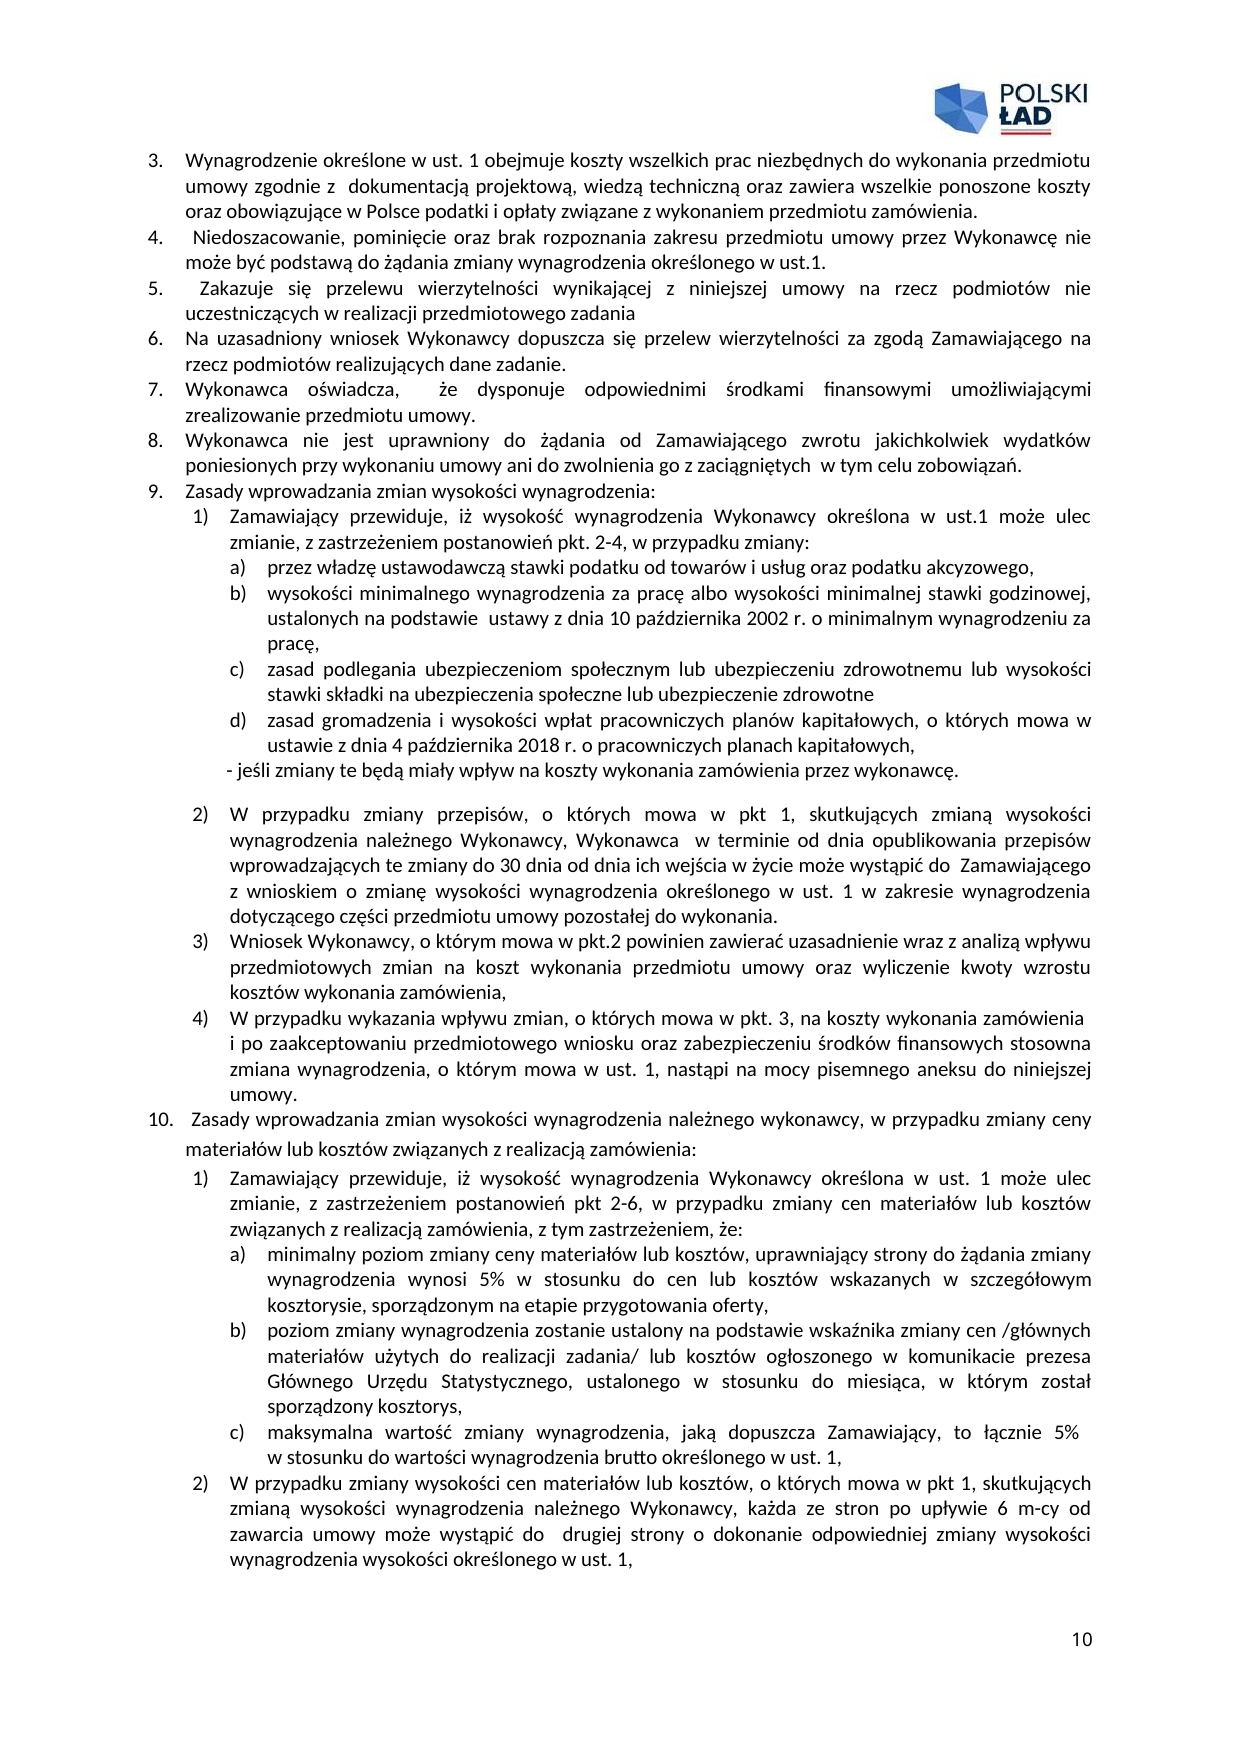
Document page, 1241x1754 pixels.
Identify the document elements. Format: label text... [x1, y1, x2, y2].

list maksymalna wartość zmiany wynagrodzenia, jaką dopuszcza Zamawiający, to łącznie 5% w stosunku do wartości wynagrodzenia brutto określonego w ust. 1, [229, 1419, 1093, 1470]
list Zamawiający przewiduje, iż wysokość wynagrodzenia Wykonawcy określona w ust.1 może ulec zmianie, z zastrzeżeniem postanowień pkt. 2-4, w przypadku zmiany: [192, 503, 1093, 554]
list Zasady wprowadzania zmian wysokości wynagrodzenia należnego wykonawcy, w przypadku zmiany ceny materiałów lub kosztów związanych z realizacją zamówienia: [148, 1107, 1093, 1161]
text - jeśli zmiany te będą miały wpływ na koszty wykonania zamówienia przez wykonawcę. [148, 758, 1093, 783]
list W przypadku wykazania wpływu zmian, o których mowa w pkt. 3, na koszty wykonania zamówienia i po zaakceptowaniu przedmiotowego wniosku oraz zabezpieczeniu środków finansowych stosowna zmiana wynagrodzenia, o którym mowa w ust. 1, nastąpi na mocy pisemnego aneksu do niniejszej umowy. [192, 1005, 1093, 1107]
list poziom zmiany wynagrodzenia zostanie ustalony na podstawie wskaźnika zmiany cen /głównych materiałów użytych do realizacji zadania/ lub kosztów ogłoszonego w komunikacie prezesa Głównego Urzędu Statystycznego, ustalonego w stosunku do miesiąca, w którym został sporządzony kosztorys, [229, 1317, 1093, 1419]
list Wniosek Wykonawcy, o którym mowa w pkt.2 powinien zawierać uzasadnienie wraz z analizą wpływu przedmiotowych zmian na koszt wykonania przedmiotu umowy oraz wyliczenie kwoty wzrostu kosztów wykonania zamówienia, [192, 929, 1093, 1005]
list Wykonawca oświadcza, że dysponuje odpowiednimi środkami finansowymi umożliwiającymi zrealizowanie przedmiotu umowy. [148, 376, 1093, 427]
list Zamawiający przewiduje, iż wysokość wynagrodzenia Wykonawcy określona w ust. 1 może ulec zmianie, z zastrzeżeniem postanowień pkt 2-6, w przypadku zmiany cen materiałów lub kosztów związanych z realizacją zamówienia, z tym zastrzeżeniem, że: [192, 1165, 1093, 1241]
list minimalny poziom zmiany ceny materiałów lub kosztów, uprawniający strony do żądania zmiany wynagrodzenia wynosi 5% w stosunku do cen lub kosztów wskazanych w szczegółowym kosztorysie, sporządzonym na etapie przygotowania oferty, [229, 1241, 1093, 1317]
list wysokości minimalnego wynagrodzenia za pracę albo wysokości minimalnej stawki godzinowej, ustalonych na podstawie ustawy z dnia 10 października 2002 r. o minimalnym wynagrodzeniu za pracę, [229, 580, 1093, 656]
list Wynagrodzenie określone w ust. 1 obejmuje koszty wszelkich prac niezbędnych do wykonania przedmiotu umowy zgodnie z dokumentacją projektową, wiedzą techniczną oraz zawiera wszelkie ponoszone koszty oraz obowiązujące w Polsce podatki i opłaty związane z wykonaniem przedmiotu zamówienia. [148, 148, 1093, 224]
list Zasady wprowadzania zmian wysokości wynagrodzenia: [148, 478, 1093, 503]
list przez władzę ustawodawczą stawki podatku od towarów i usług oraz podatku akcyzowego, [229, 554, 1093, 580]
list zasad gromadzenia i wysokości wpłat pracowniczych planów kapitałowych, o których mowa w ustawie z dnia 4 października 2018 r. o pracowniczych planach kapitałowych, [229, 707, 1093, 758]
list zasad podlegania ubezpieczeniom społecznym lub ubezpieczeniu zdrowotnemu lub wysokości stawki składki na ubezpieczenia społeczne lub ubezpieczenie zdrowotne [229, 656, 1093, 707]
list Wykonawca nie jest uprawniony do żądania od Zamawiającego zwrotu jakichkolwiek wydatków poniesionych przy wykonaniu umowy ani do zwolnienia go z zaciągniętych w tym celu zobowiązań. [148, 427, 1093, 478]
list Na uzasadniony wniosek Wykonawcy dopuszcza się przelew wierzytelności za zgodą Zamawiającego na rzecz podmiotów realizujących dane zadanie. [148, 326, 1093, 376]
list W przypadku zmiany przepisów, o których mowa w pkt 1, skutkujących zmianą wysokości wynagrodzenia należnego Wykonawcy, Wykonawca w terminie od dnia opublikowania przepisów wprowadzających te zmiany do 30 dnia od dnia ich wejścia w życie może wystąpić do Zamawiającego z wnioskiem o zmianę wysokości wynagrodzenia określonego w ust. 1 w zakresie wynagrodzenia dotyczącego części przedmiotu umowy pozostałej do wykonania. [192, 802, 1093, 929]
list Zakazuje się przelewu wierzytelności wynikającej z niniejszej umowy na rzecz podmiotów nie uczestniczących w realizacji przedmiotowego zadania [148, 275, 1093, 326]
list W przypadku zmiany wysokości cen materiałów lub kosztów, o których mowa w pkt 1, skutkujących zmianą wysokości wynagrodzenia należnego Wykonawcy, każda ze stron po upływie 6 m-cy od zawarcia umowy może wystąpić do drugiej strony o dokonanie odpowiedniej zmiany wysokości wynagrodzenia wysokości określonego w ust. 1, [192, 1470, 1093, 1572]
list Niedoszacowanie, pominięcie oraz brak rozpoznania zakresu przedmiotu umowy przez Wykonawcę nie może być podstawą do żądania zmiany wynagrodzenia określonego w ust.1. [148, 224, 1093, 275]
picture [924, 73, 1092, 138]
